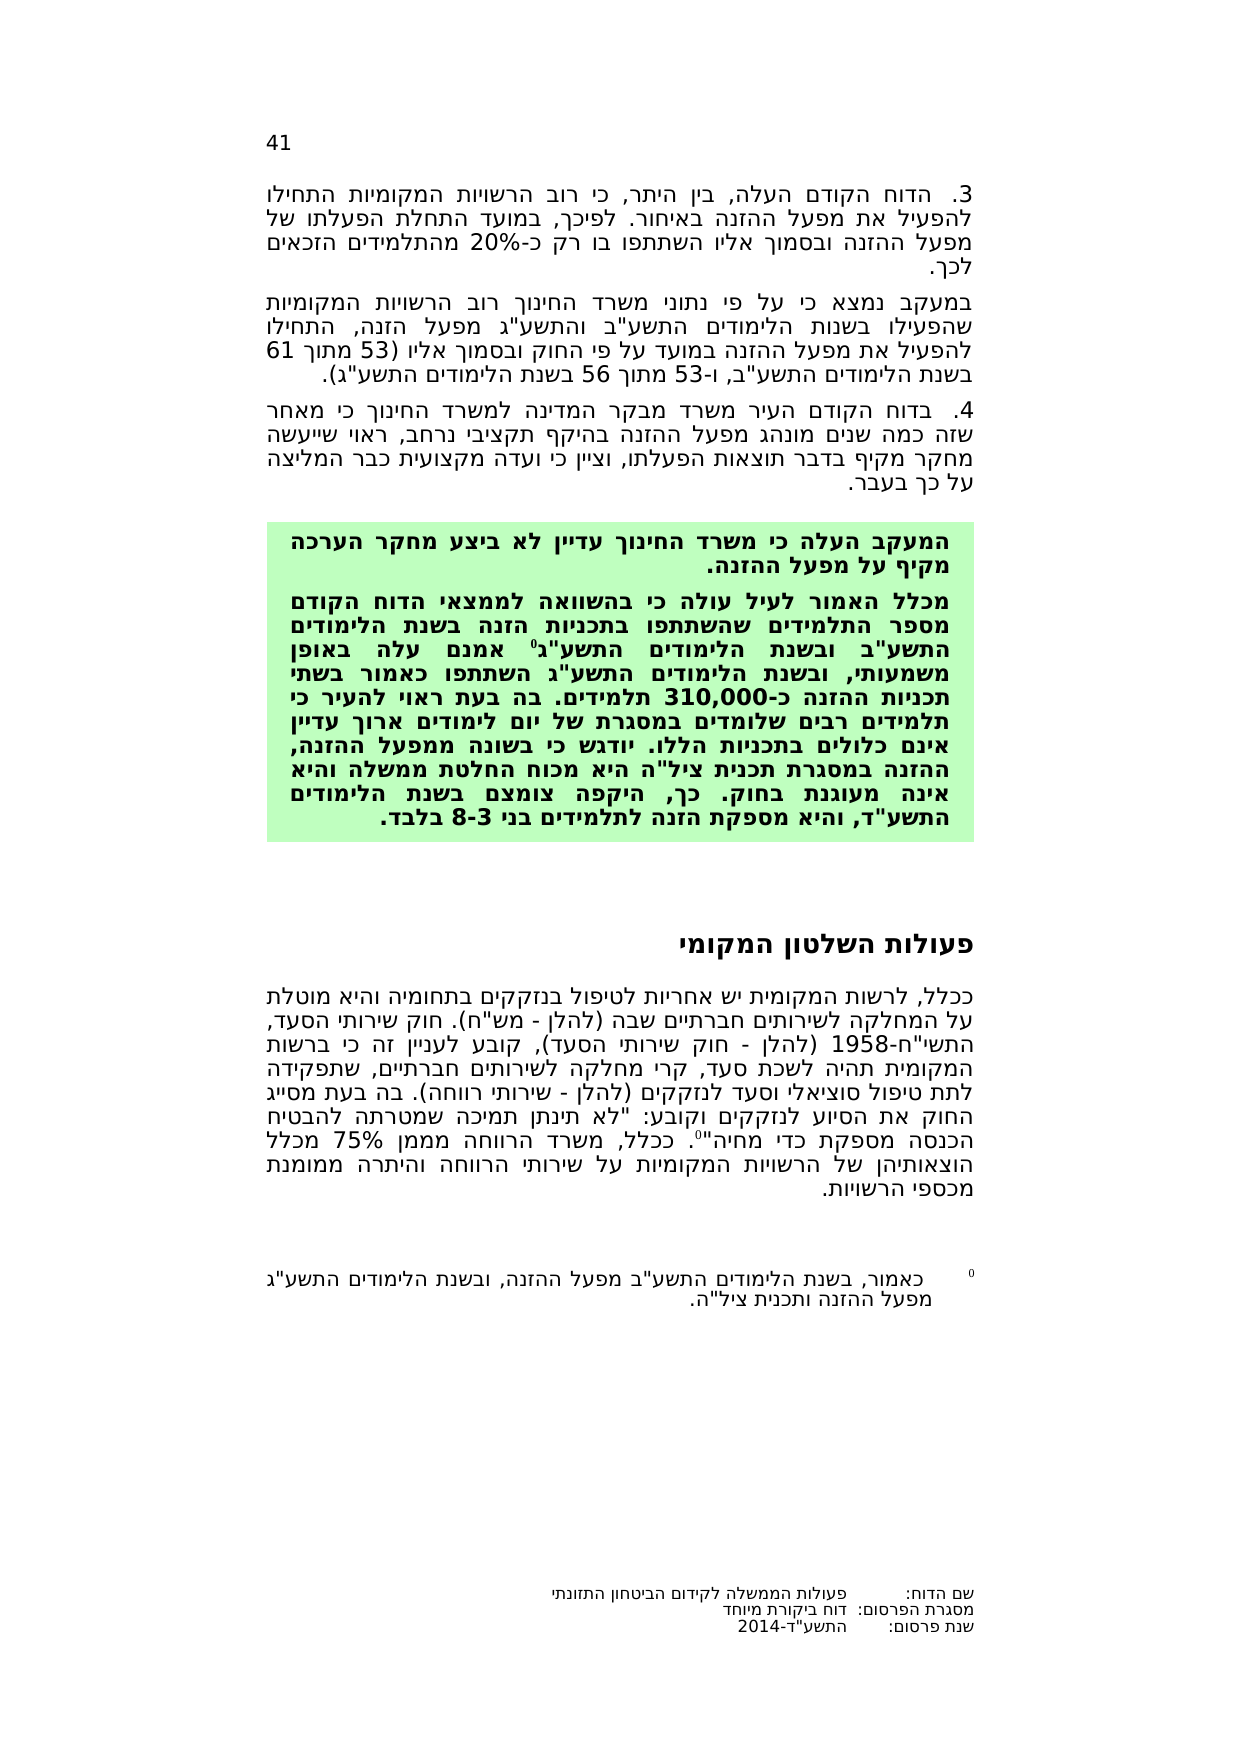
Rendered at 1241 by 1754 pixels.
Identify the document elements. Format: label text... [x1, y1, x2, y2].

text ככלל, לרשות המקומית יש אחריות לטיפול בנזקקים בתחומיה והיא מוטלת על המחלקה לשירותים חברתיים שבה (להלן - מש"ח). חוק שירותי הסעד, התשי"ח-1958 (להלן - חוק שירותי הסעד), קובע לעניין זה כי ברשות המקומית תהיה לשכת סעד, קרי מחלקה לשירותים חברתיים, שתפקידה לתת טיפול סוציאלי וסעד לנזקקים (להלן - שירותי רווחה). בה בעת מסייג החוק את הסיוע לנזקקים וקובע: "לא תינתן תמיכה שמטרתה להבטיח הכנסה מספקת כדי מחיה". ככלל, משרד הרווחה מממן 75% מכלל הוצאותיהן של הרשויות המקומיות על שירותי הרווחה והיתרה ממומנת מכספי הרשויות. [266, 985, 974, 1201]
text 3. הדוח הקודם העלה, בין היתר, כי רוב הרשויות המקומיות התחילו להפעיל את מפעל ההזנה באיחור. לפיכך, במועד התחלת הפעלתו של מפעל ההזנה ובסמוך אליו השתתפו בו רק כ-20% מהתלמידים הזכאים לכך. [266, 183, 973, 279]
text המעקב העלה כי משרד החינוך עדיין לא ביצע מחקר הערכה מקיף על מפעל ההזנה. [267, 522, 974, 578]
text במעקב נמצא כי על פי נתוני משרד החינוך רוב הרשויות המקומיות שהפעילו בשנות הלימודים התשע"ב והתשע"ג מפעל הזנה, התחילו להפעיל את מפעל ההזנה במועד על פי החוק ובסמוך אליו (53 מתוך 61 בשנת הלימודים התשע"ב, ו-53 מתוך 56 בשנת הלימודים התשע"ג). [266, 291, 973, 387]
text 4. בדוח הקודם העיר משרד מבקר המדינה למשרד החינוך כי מאחר שזה כמה שנים מונהג מפעל ההזנה בהיקף תקציבי נרחב, ראוי שייעשה מחקר מקיף בדבר תוצאות הפעלתו, וציין כי ועדה מקצועית כבר המליצה על כך בעבר. [266, 400, 974, 496]
text פעולות השלטון המקומי [266, 929, 974, 960]
text מכלל האמור לעיל עולה כי בהשוואה לממצאי הדוח הקודם מספר התלמידים שהשתתפו בתכניות הזנה בשנת הלימודים התשע"ב ובשנת הלימודים התשע"ג אמנם עלה באופן משמעותי, ובשנת הלימודים התשע"ג השתתפו כאמור בשתי תכניות ההזנה כ-310,000 תלמידים. בה בעת ראוי להעיר כי תלמידים רבים שלומדים במסגרת של יום לימודים ארוך עדיין אינם כלולים בתכניות הללו. יודגש כי בשונה ממפעל ההזנה, ההזנה במסגרת תכנית ציל"ה היא מכוח החלטת ממשלה והיא אינה מעוגנת בחוק. כך, היקפה צומצם בשנת הלימודים התשע"ד, והיא מספקת הזנה לתלמידים בני 8-3 בלבד. [267, 581, 974, 842]
